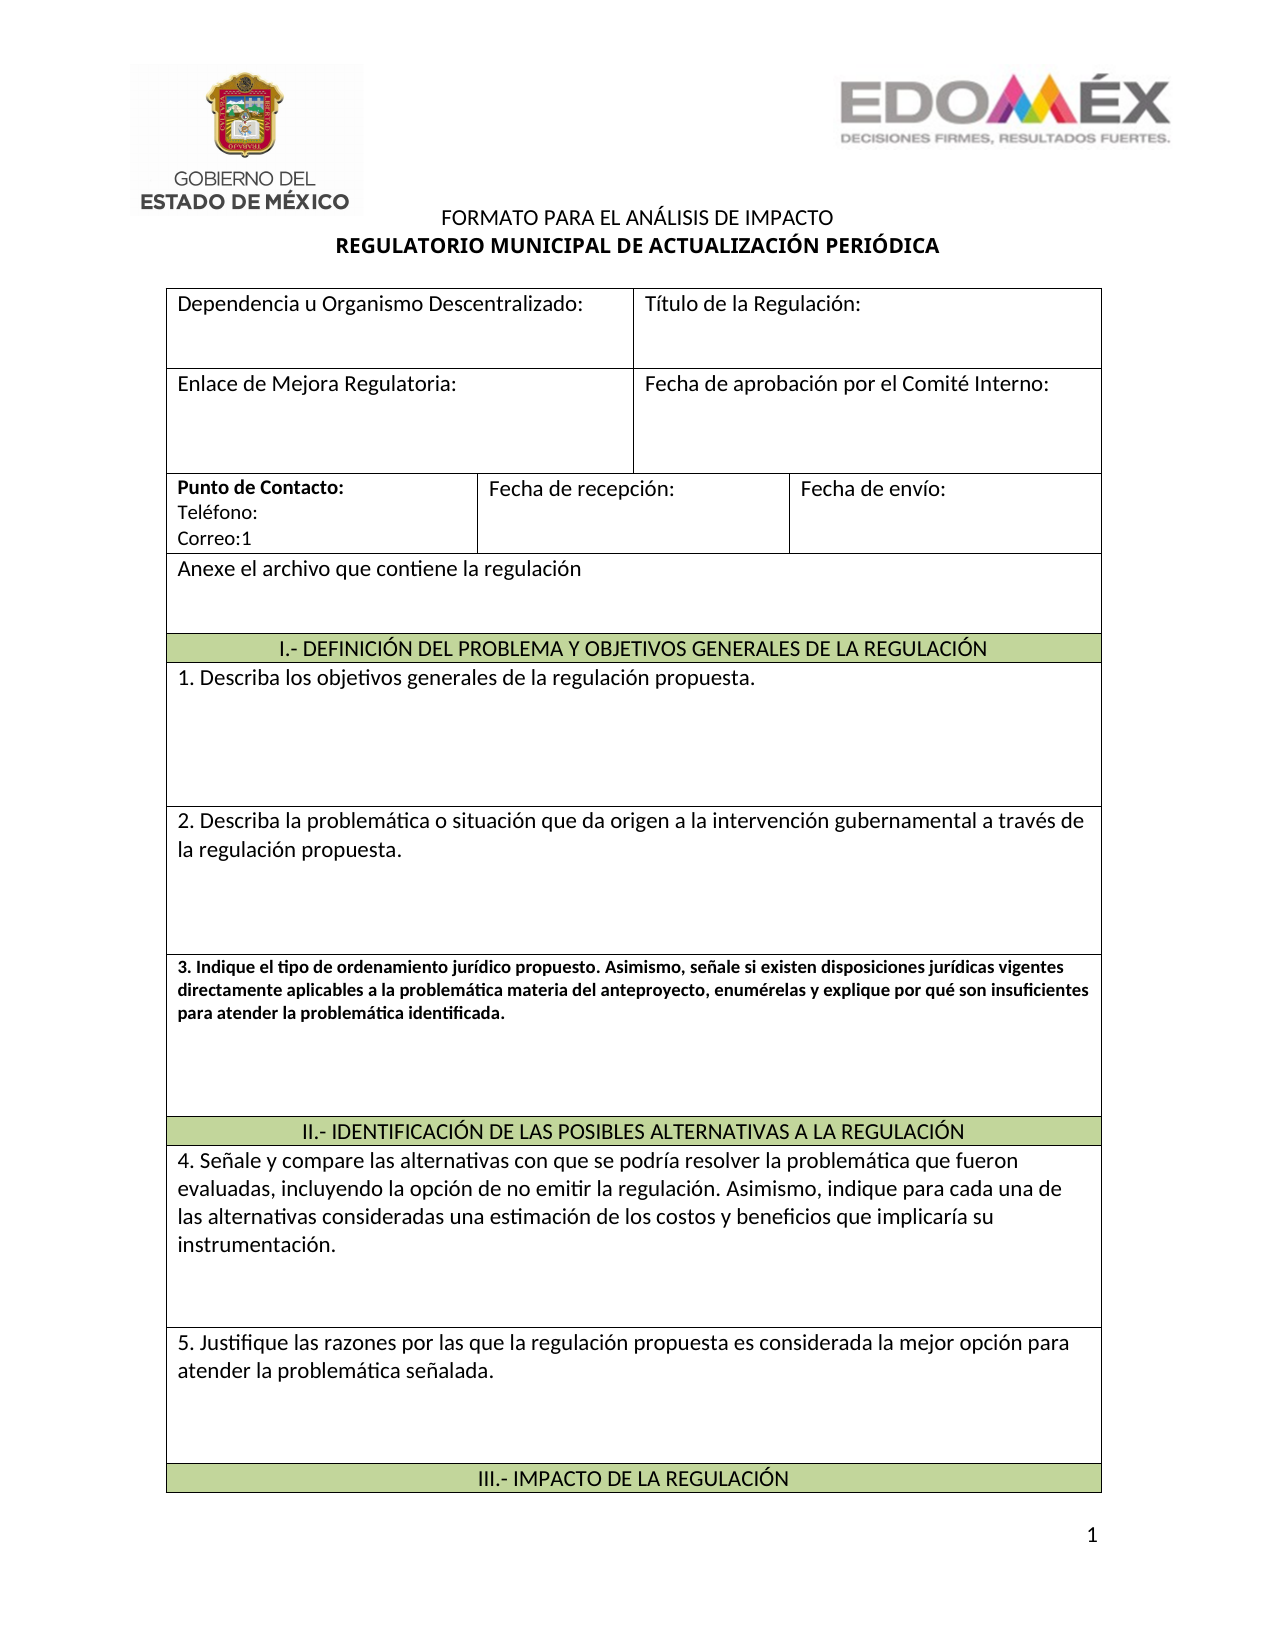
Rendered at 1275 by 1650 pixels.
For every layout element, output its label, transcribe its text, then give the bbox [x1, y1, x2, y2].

table_cell [478, 474, 789, 553]
table_cell [790, 474, 1101, 553]
table_cell [167, 369, 633, 473]
table_cell [167, 634, 1101, 662]
table_cell [167, 663, 1101, 806]
table_cell [634, 369, 1101, 473]
table_cell . [167, 955, 1101, 1116]
table_header [167, 289, 633, 368]
picture [833, 64, 1174, 150]
picture [129, 64, 364, 216]
table_cell [167, 1146, 1101, 1327]
table_cell [167, 1328, 1101, 1463]
table_cell [167, 1117, 1101, 1145]
table_cell [167, 1464, 1101, 1492]
table_cell Punto de Contacto: : 1 [167, 474, 477, 553]
table_header [634, 289, 1101, 368]
table_cell [167, 807, 1101, 954]
table_cell [167, 554, 1101, 633]
